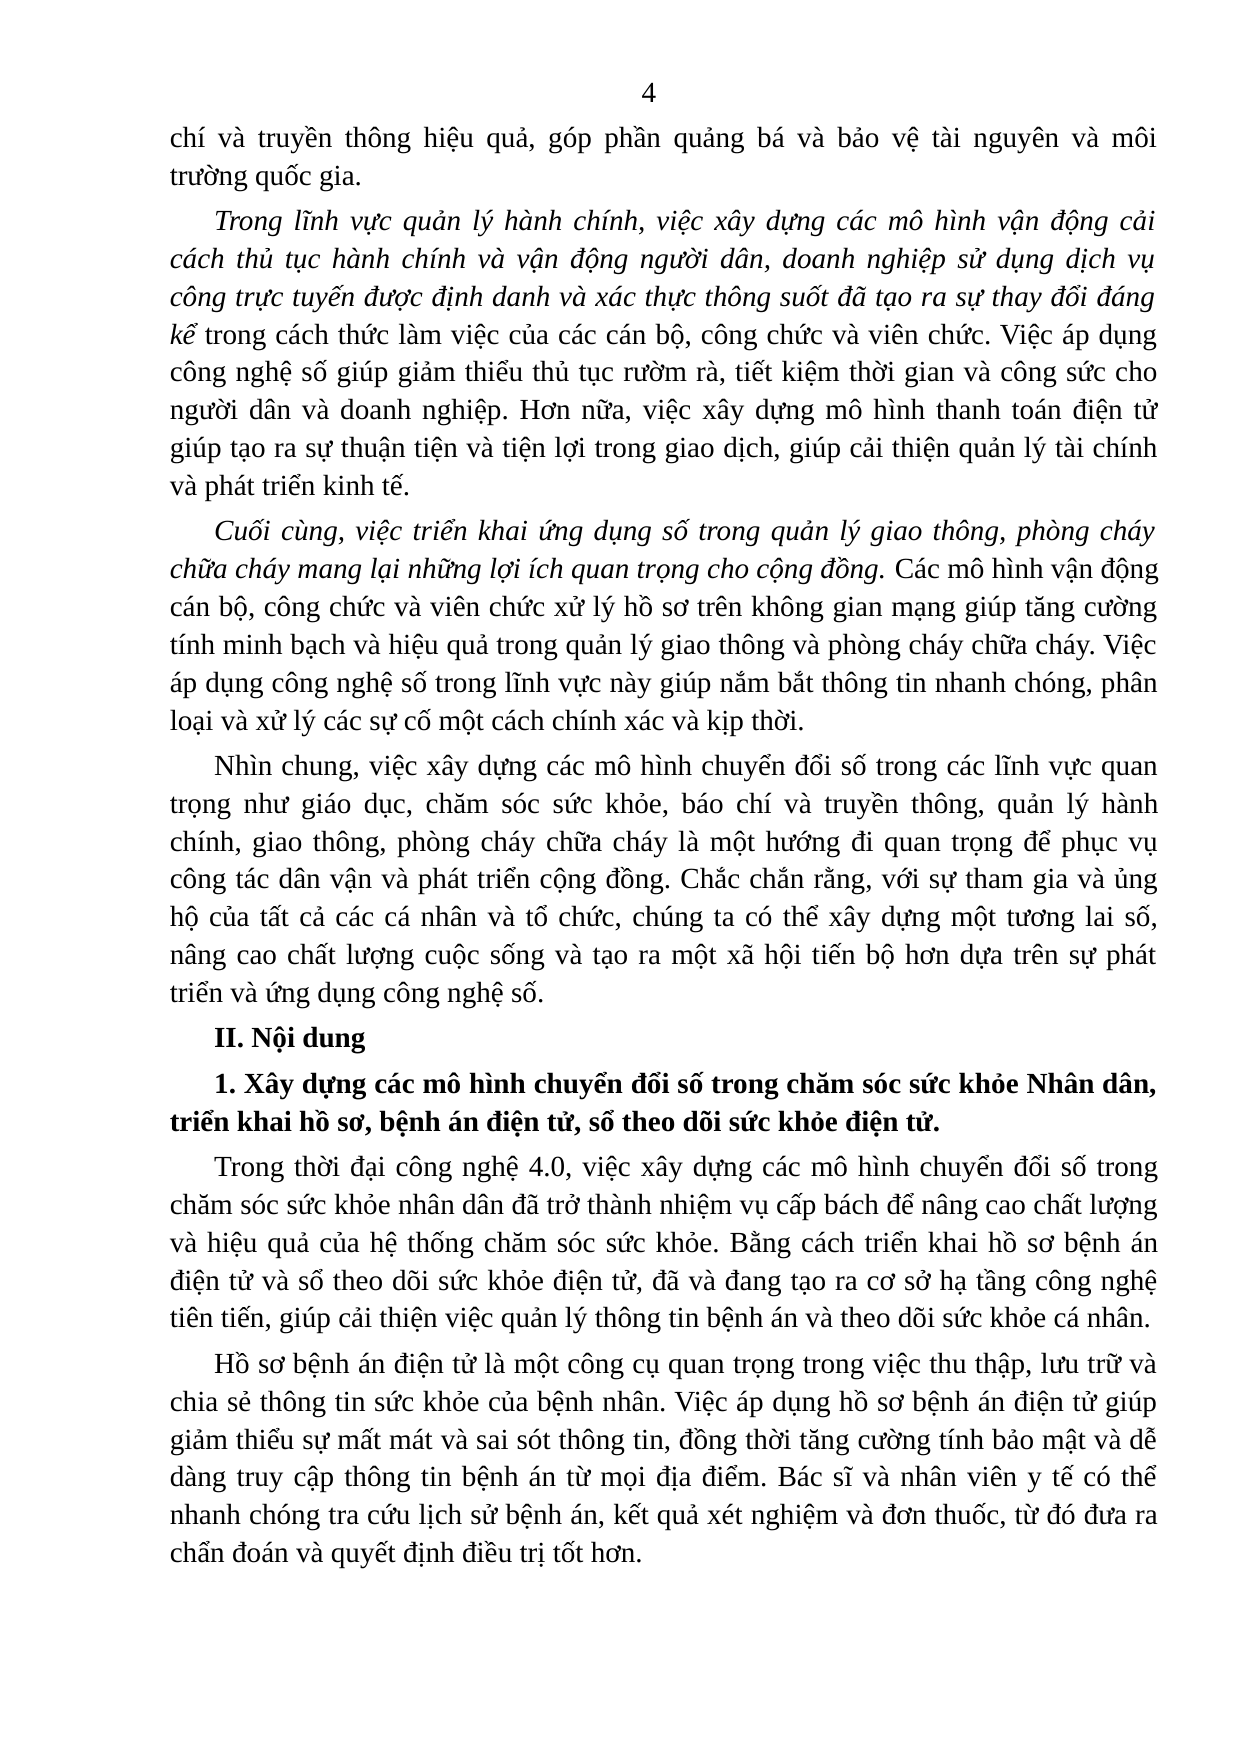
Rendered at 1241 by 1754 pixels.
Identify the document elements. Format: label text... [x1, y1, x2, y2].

text Trong thời đại công nghệ 4.0, việc xây dựng các mô hình chuyển đổi số trong chăm sóc sức khỏe nhân dân đã trở thành nhiệm vụ cấp bách để nâng cao chất lượng và hiệu quả của hệ thống chăm sóc sức khỏe. Bằng cách triển khai hồ sơ bệnh án điện tử và sổ theo dõi sức khỏe điện tử, đã và đang tạo ra cơ sở hạ tầng công nghệ tiên tiến, giúp cải thiện việc quản lý thông tin bệnh án và theo dõi sức khỏe cá nhân. [169, 1149, 1159, 1334]
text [169, 120, 1159, 191]
text Nhìn chung, việc xây dựng các mô hình chuyển đổi số trong các lĩnh vực quan trọng như giáo dục, chăm sóc sức khỏe, báo chí và truyền thông, quản lý hành chính, giao thông, phòng cháy chữa cháy là một hướng đi quan trọng để phục vụ công tác dân vận và phát triển cộng đồng. Chắc chắn rằng, với sự tham gia và ủng hộ của tất cả các cá nhân và tổ chức, chúng ta có thể xây dựng một tương lai số, nâng cao chất lượng cuộc sống và tạo ra một xã hội tiến bộ hơn dựa trên sự phát triển và ứng dụng công nghệ số. [169, 748, 1159, 1008]
text Hồ sơ bệnh án điện tử là một công cụ quan trọng trong việc thu thập, lưu trữ và chia sẻ thông tin sức khỏe của bệnh nhân. Việc áp dụng hồ sơ bệnh án điện tử giúp giảm thiểu sự mất mát và sai sót thông tin, đồng thời tăng cường tính bảo mật và dễ dàng truy cập thông tin bệnh án từ mọi địa điểm. Bác sĩ và nhân viên y tế có thể nhanh chóng tra cứu lịch sử bệnh án, kết quả xét nghiệm và đơn thuốc, từ đó đưa ra chẩn đoán và quyết định điều trị tốt hơn. [169, 1346, 1159, 1569]
text Cuối cùng, việc triển khai ứng dụng số trong quản lý giao thông, phòng cháy chữa cháy mang lại những lợi ích quan trọng cho cộng đồng. Các mô hình vận động cán bộ, công chức và viên chức xử lý hồ sơ trên không gian mạng giúp tăng cường tính minh bạch và hiệu quả trong quản lý giao thông và phòng cháy chữa cháy. Việc áp dụng công nghệ số trong lĩnh vực này giúp nắm bắt thông tin nhanh chóng, phân loại và xử lý các sự cố một cách chính xác và kịp thời. [169, 513, 1159, 736]
text 1. Xây dựng các mô hình chuyển đổi số trong chăm sóc sức khỏe Nhân dân, triển khai hồ sơ, bệnh án điện tử, sổ theo dõi sức khỏe điện tử. [169, 1066, 1159, 1137]
text II. Nội dung [169, 1021, 1159, 1054]
text Trong lĩnh vực quản lý hành chính, việc xây dựng các mô hình vận động cải cách thủ tục hành chính và vận động người dân, doanh nghiệp sử dụng dịch vụ công trực tuyến được định danh và xác thực thông suốt đã tạo ra sự thay đổi đáng kể trong cách thức làm việc của các cán bộ, công chức và viên chức. Việc áp dụng công nghệ số giúp giảm thiểu thủ tục rườm rà, tiết kiệm thời gian và công sức cho người dân và doanh nghiệp. Hơn nữa, việc xây dựng mô hình thanh toán điện tử giúp tạo ra sự thuận tiện và tiện lợi trong giao dịch, giúp cải thiện quản lý tài chính và phát triển kinh tế. [169, 203, 1159, 502]
